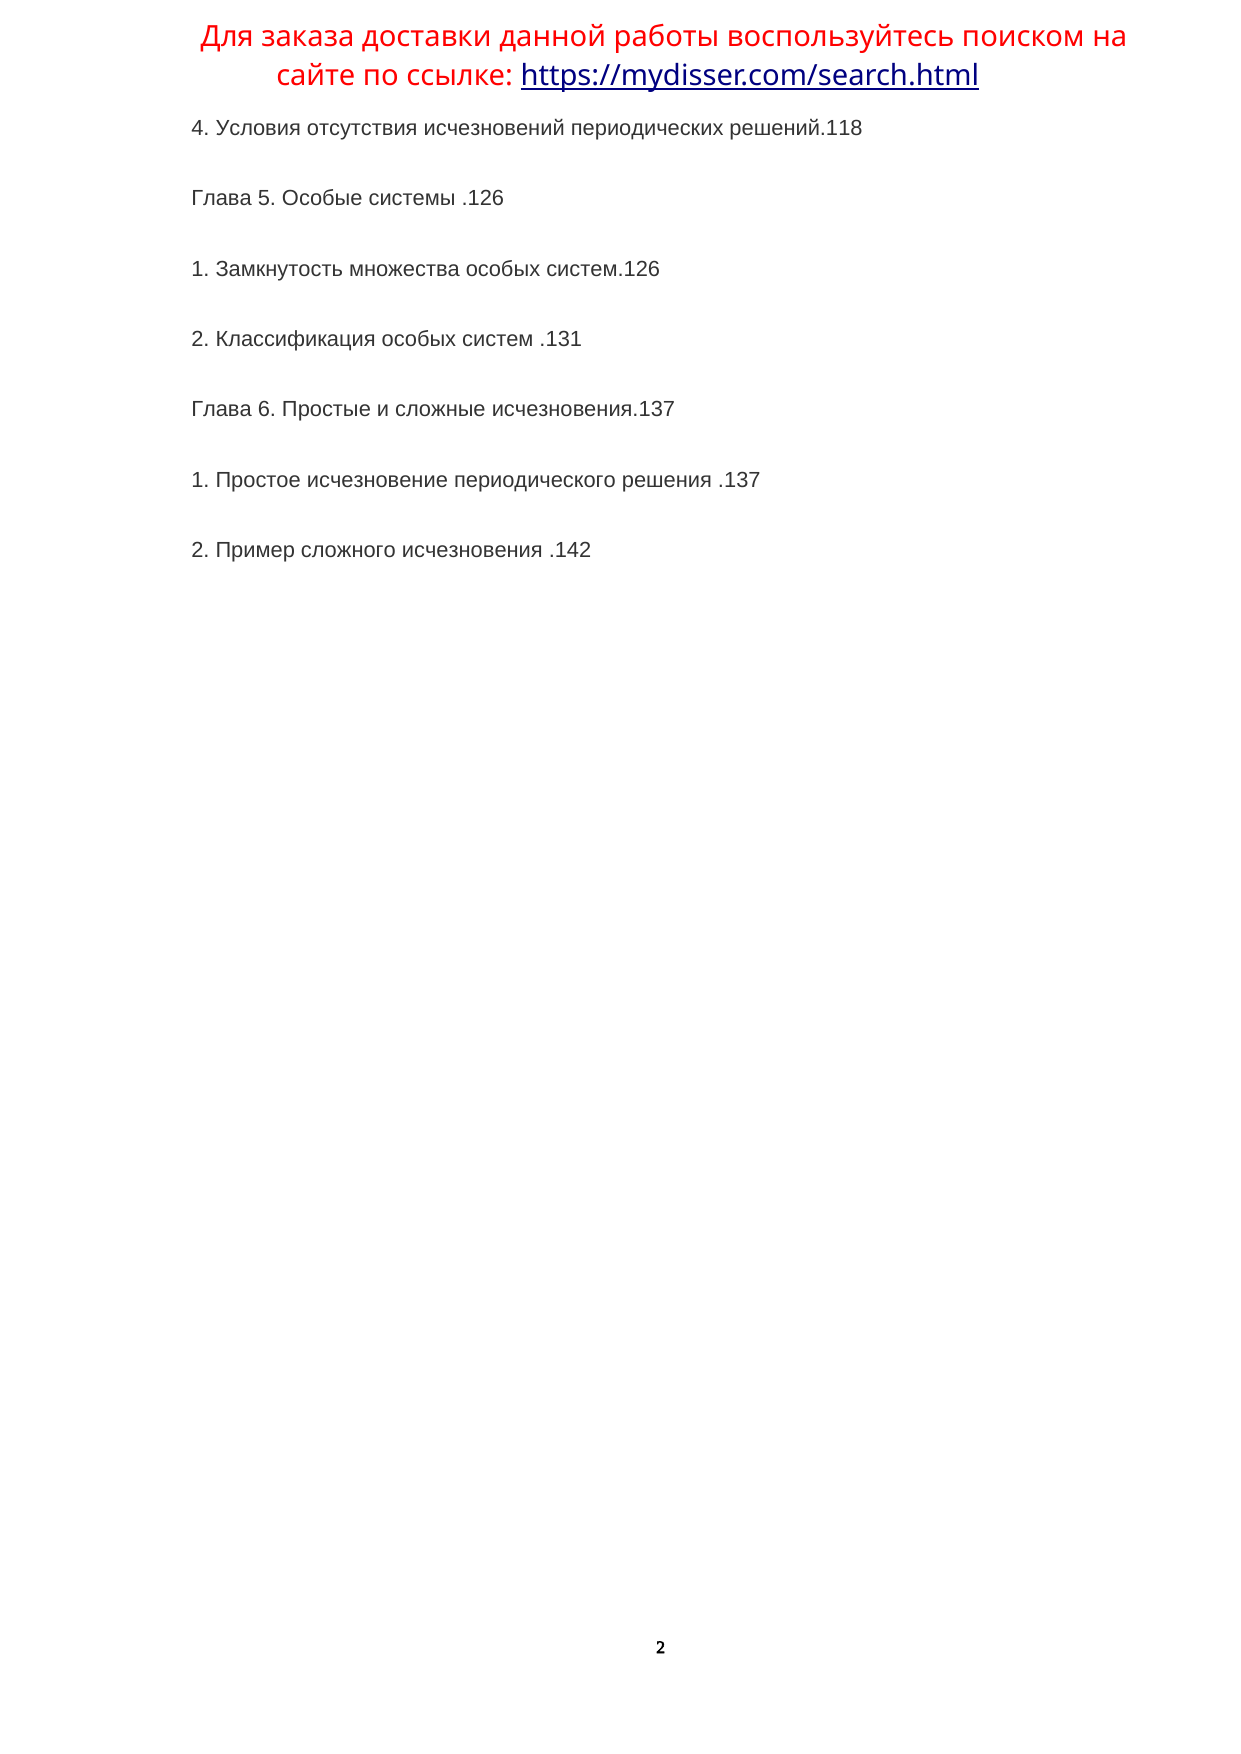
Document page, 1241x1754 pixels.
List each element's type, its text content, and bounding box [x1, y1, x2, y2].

text 1. Простое исчезновение периодического решения .137 [103, 467, 1152, 492]
text Глава 6. Простые и сложные исчезновения.137 [103, 396, 1152, 421]
text 2. Пример сложного исчезновения .142 [103, 537, 1152, 562]
text Глава 5. Особые системы .126 [103, 185, 1152, 211]
text 1. Замкнутость множества особых систем.126 [103, 256, 1152, 281]
text 4. Условия отсутствия исчезновений периодических решений.118 [103, 115, 1152, 140]
text 2. Классификация особых систем .131 [103, 326, 1152, 351]
